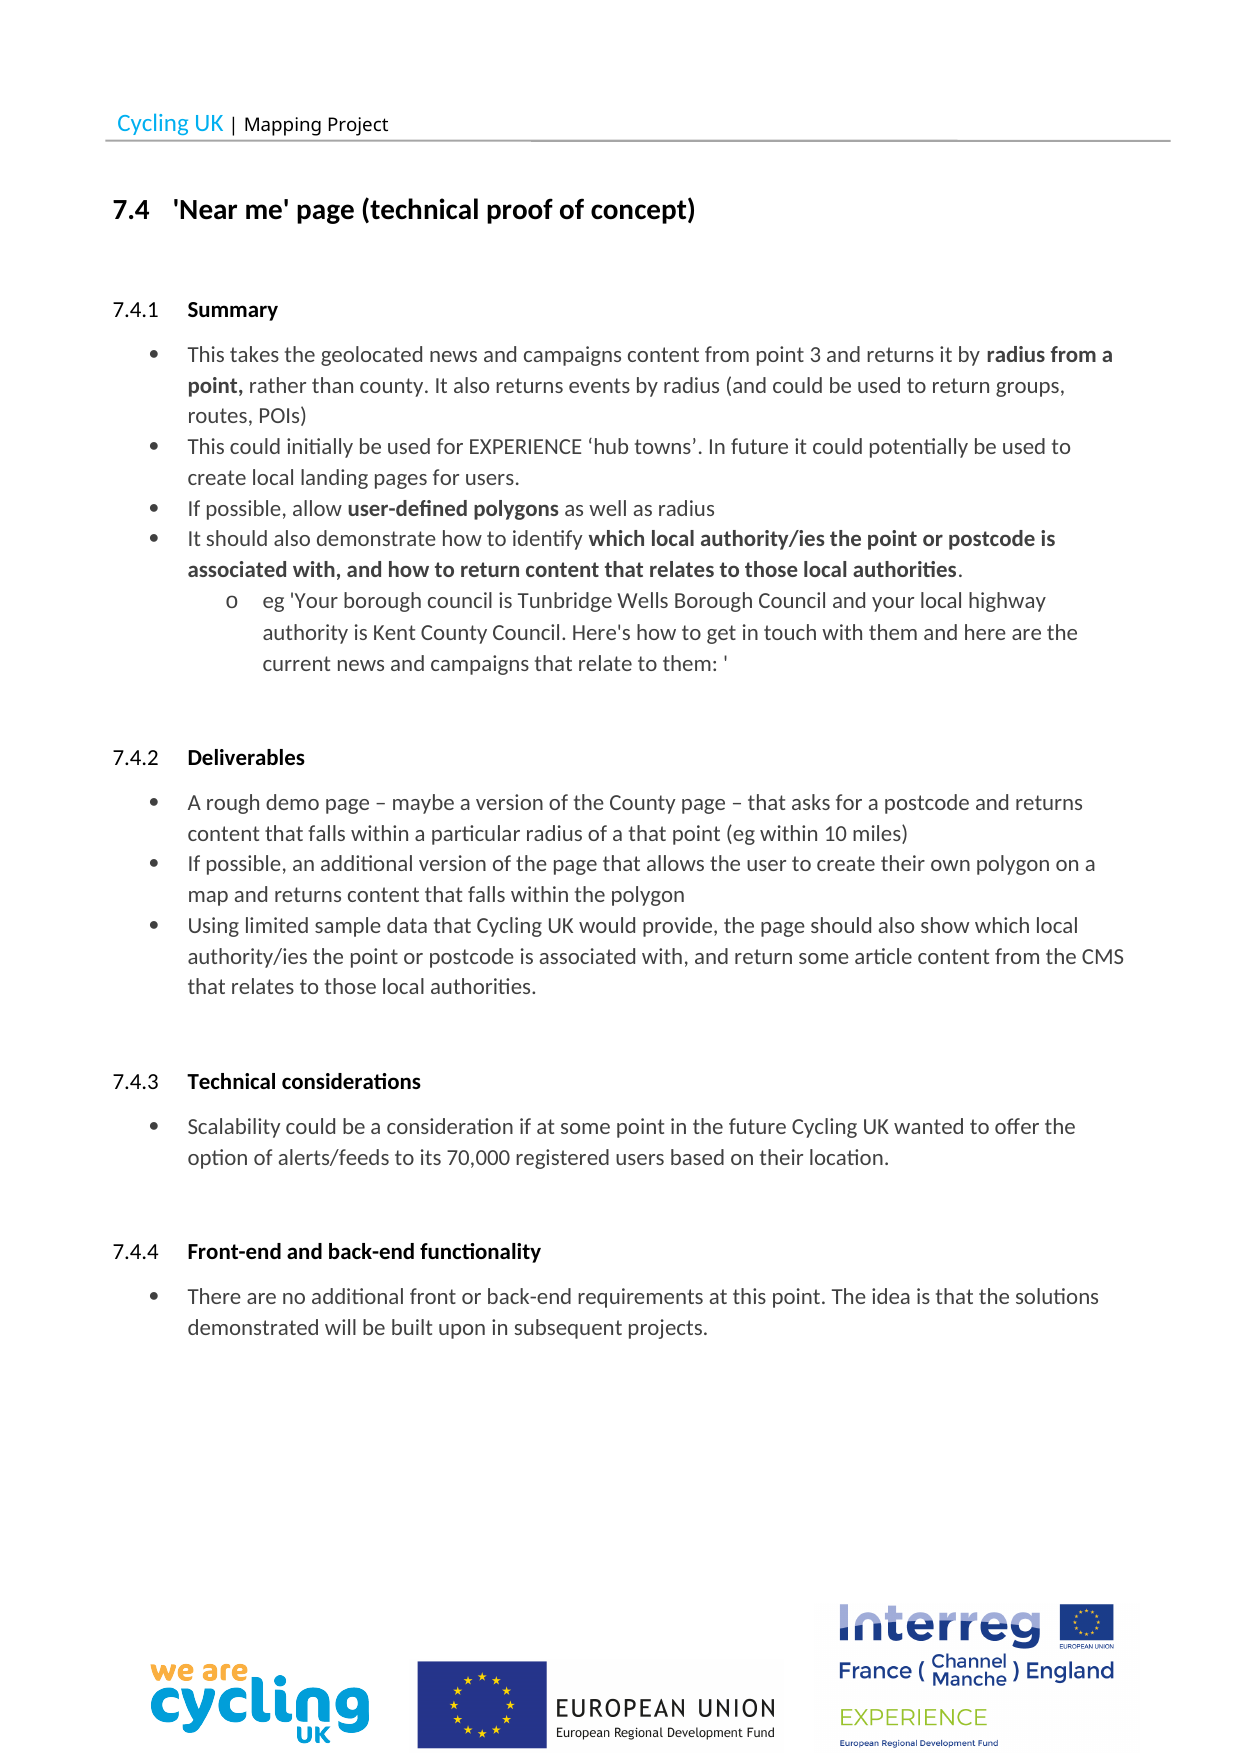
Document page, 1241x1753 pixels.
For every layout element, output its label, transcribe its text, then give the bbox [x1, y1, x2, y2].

subtitle Deliverables [112, 743, 1128, 771]
list There are no additional front or back-end requirements at this point. The idea is that the solutions demonstrated will be built upon in subsequent projects. [150, 1282, 1128, 1341]
list Scalability could be a consideration if at some point in the future Cycling UK wanted to offer the option of alerts/feeds to its 70,000 registered users based on their location. [150, 1112, 1128, 1171]
subtitle 'Near me' page (technical proof of concept) [112, 191, 1128, 227]
list Using limited sample data that Cycling UK would provide, the page should also show which local authority/ies the point or postcode is associated with, and return some article content from the CMS that relates to those local authorities. [150, 911, 1128, 1001]
subtitle Front-end and back-end functionality [112, 1237, 1128, 1266]
subtitle Summary [112, 296, 1128, 323]
subtitle Technical considerations [112, 1067, 1128, 1095]
list A rough demo page – maybe a version of the County page – that asks for a postcode and returns content that falls within a particular radius of a that point (eg within 10 miles) [150, 788, 1128, 847]
picture [149, 1662, 369, 1745]
picture [348, 1698, 357, 1709]
list This could initially be used for EXPERIENCE ‘hub towns’. In future it could potentially be used to create local landing pages for users. [150, 432, 1128, 491]
picture [409, 1659, 784, 1753]
list eg 'Your borough council is Tunbridge Wells Borough Council and your local highway authority is Kent County Council. Here's how to get in touch with them and here are the current news and campaigns that relate to them: ' [225, 586, 1128, 677]
list If possible, an additional version of the page that allows the user to create their own polygon on a map and returns content that falls within the polygon [150, 849, 1128, 908]
picture [813, 1603, 1140, 1753]
list This takes the geolocated news and campaigns content from point 3 and returns it by radius from a point, rather than county. It also returns events by radius (and could be used to return groups, routes, POIs) [150, 340, 1128, 430]
list It should also demonstrate how to identify which local authority/ies the point or postcode is associated with, and how to return content that relates to those local authorities. [150, 524, 1128, 583]
list If possible, allow user-defined polygons as well as radius [150, 494, 1128, 522]
